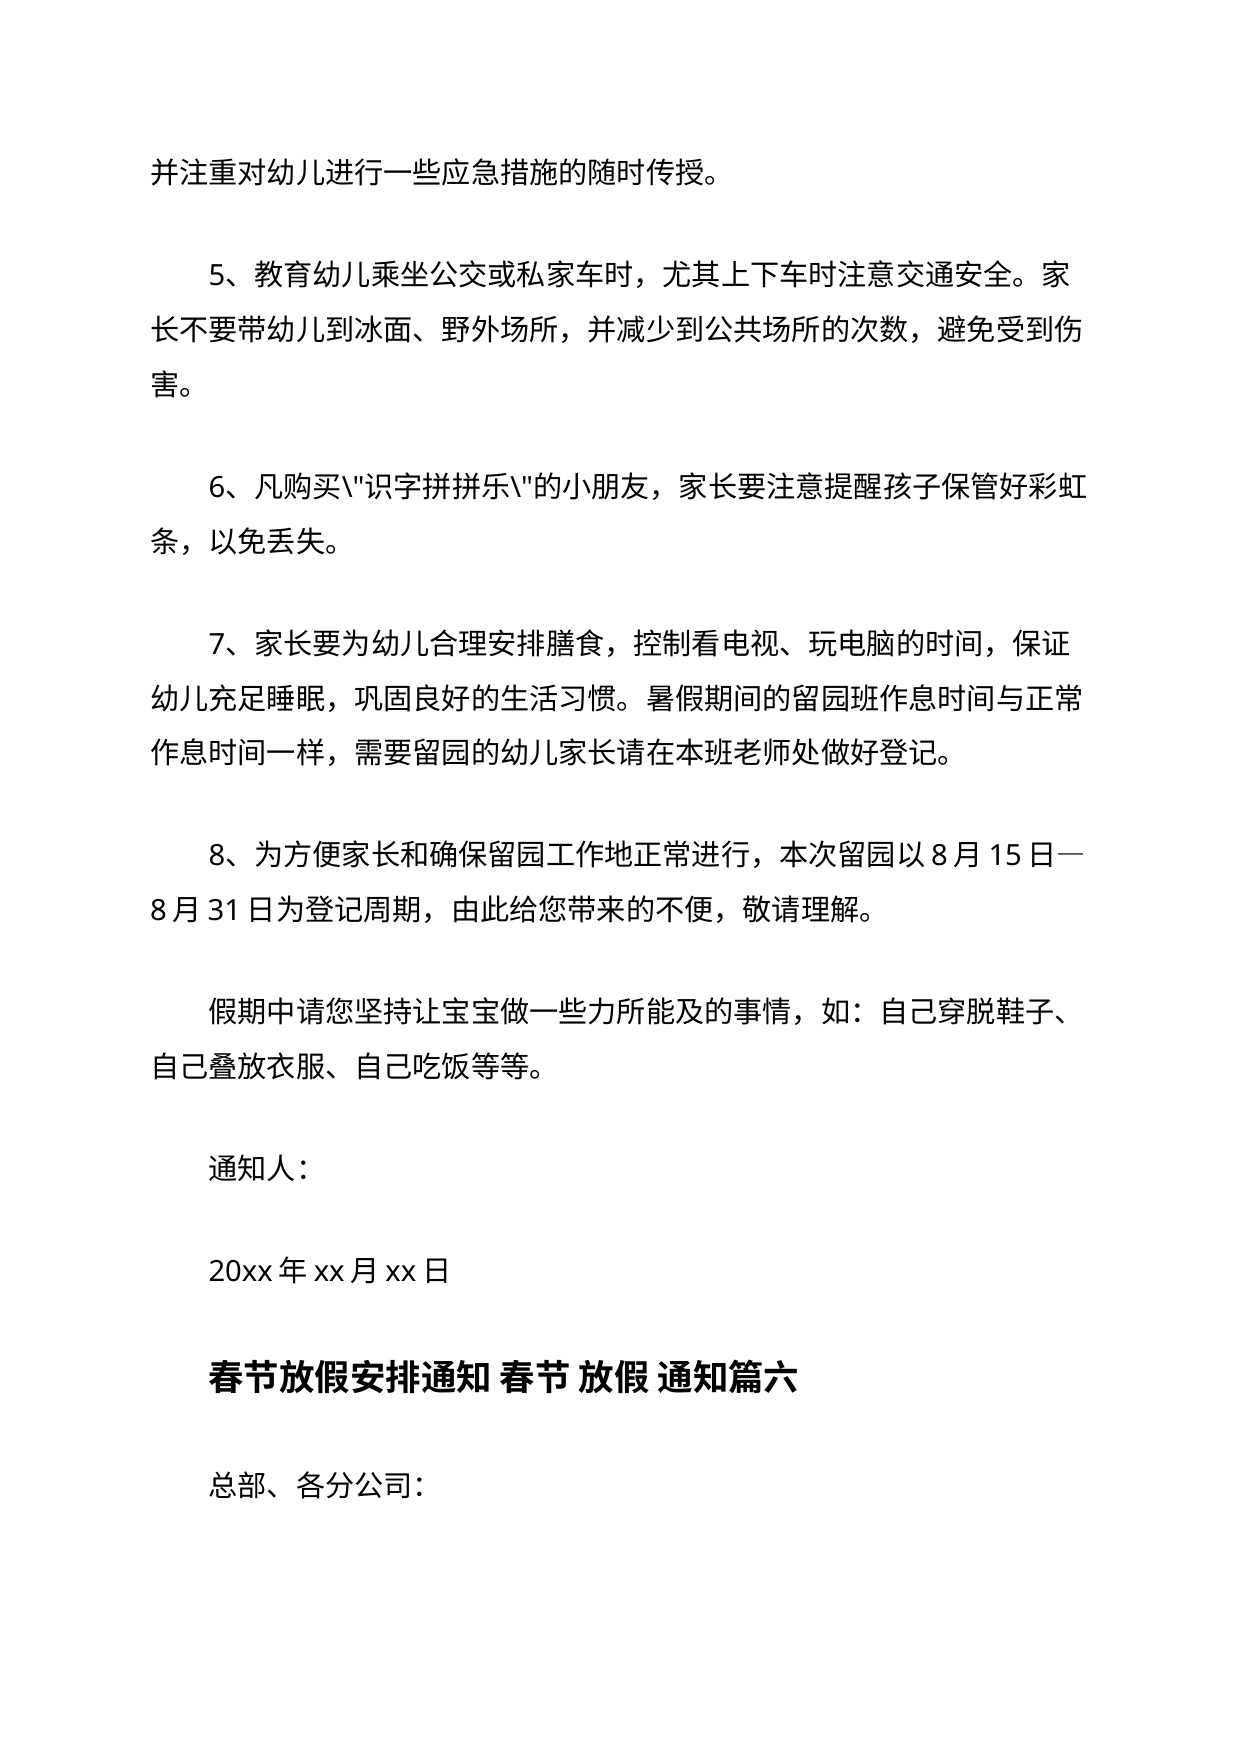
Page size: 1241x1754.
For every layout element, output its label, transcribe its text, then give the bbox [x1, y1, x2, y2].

text 通知人： [150, 1146, 1090, 1188]
text 7、家长要为幼儿合理安排膳食，控制看电视、玩电脑的时间，保证幼儿充足睡眠，巩固良好的生活习惯。暑假期间的留园班作息时间与正常作息时间一样，需要留园的幼儿家长请在本班老师处做好登记。 [150, 620, 1090, 772]
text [150, 150, 1090, 192]
text 假期中请您坚持让宝宝做一些力所能及的事情，如：自己穿脱鞋子、自己叠放衣服、自己吃饭等等。 [150, 989, 1090, 1086]
text 春节放假安排通知 春节 放假 通知篇六 [150, 1349, 1090, 1401]
text 20xx年xx月xx日 [150, 1247, 1090, 1290]
text 8、为方便家长和确保留园工作地正常进行，本次留园以8月15日—8月31日为登记周期，由此给您带来的不便，敬请理解。 [150, 832, 1090, 929]
text 5、教育幼儿乘坐公交或私家车时，尤其上下车时注意交通安全。家长不要带幼儿到冰面、野外场所，并减少到公共场所的次数，避免受到伤害。 [150, 252, 1090, 404]
text 总部、各分公司： [150, 1463, 1090, 1505]
text 6、凡购买\"识字拼拼乐\"的小朋友，家长要注意提醒孩子保管好彩虹条，以免丢失。 [150, 463, 1090, 561]
